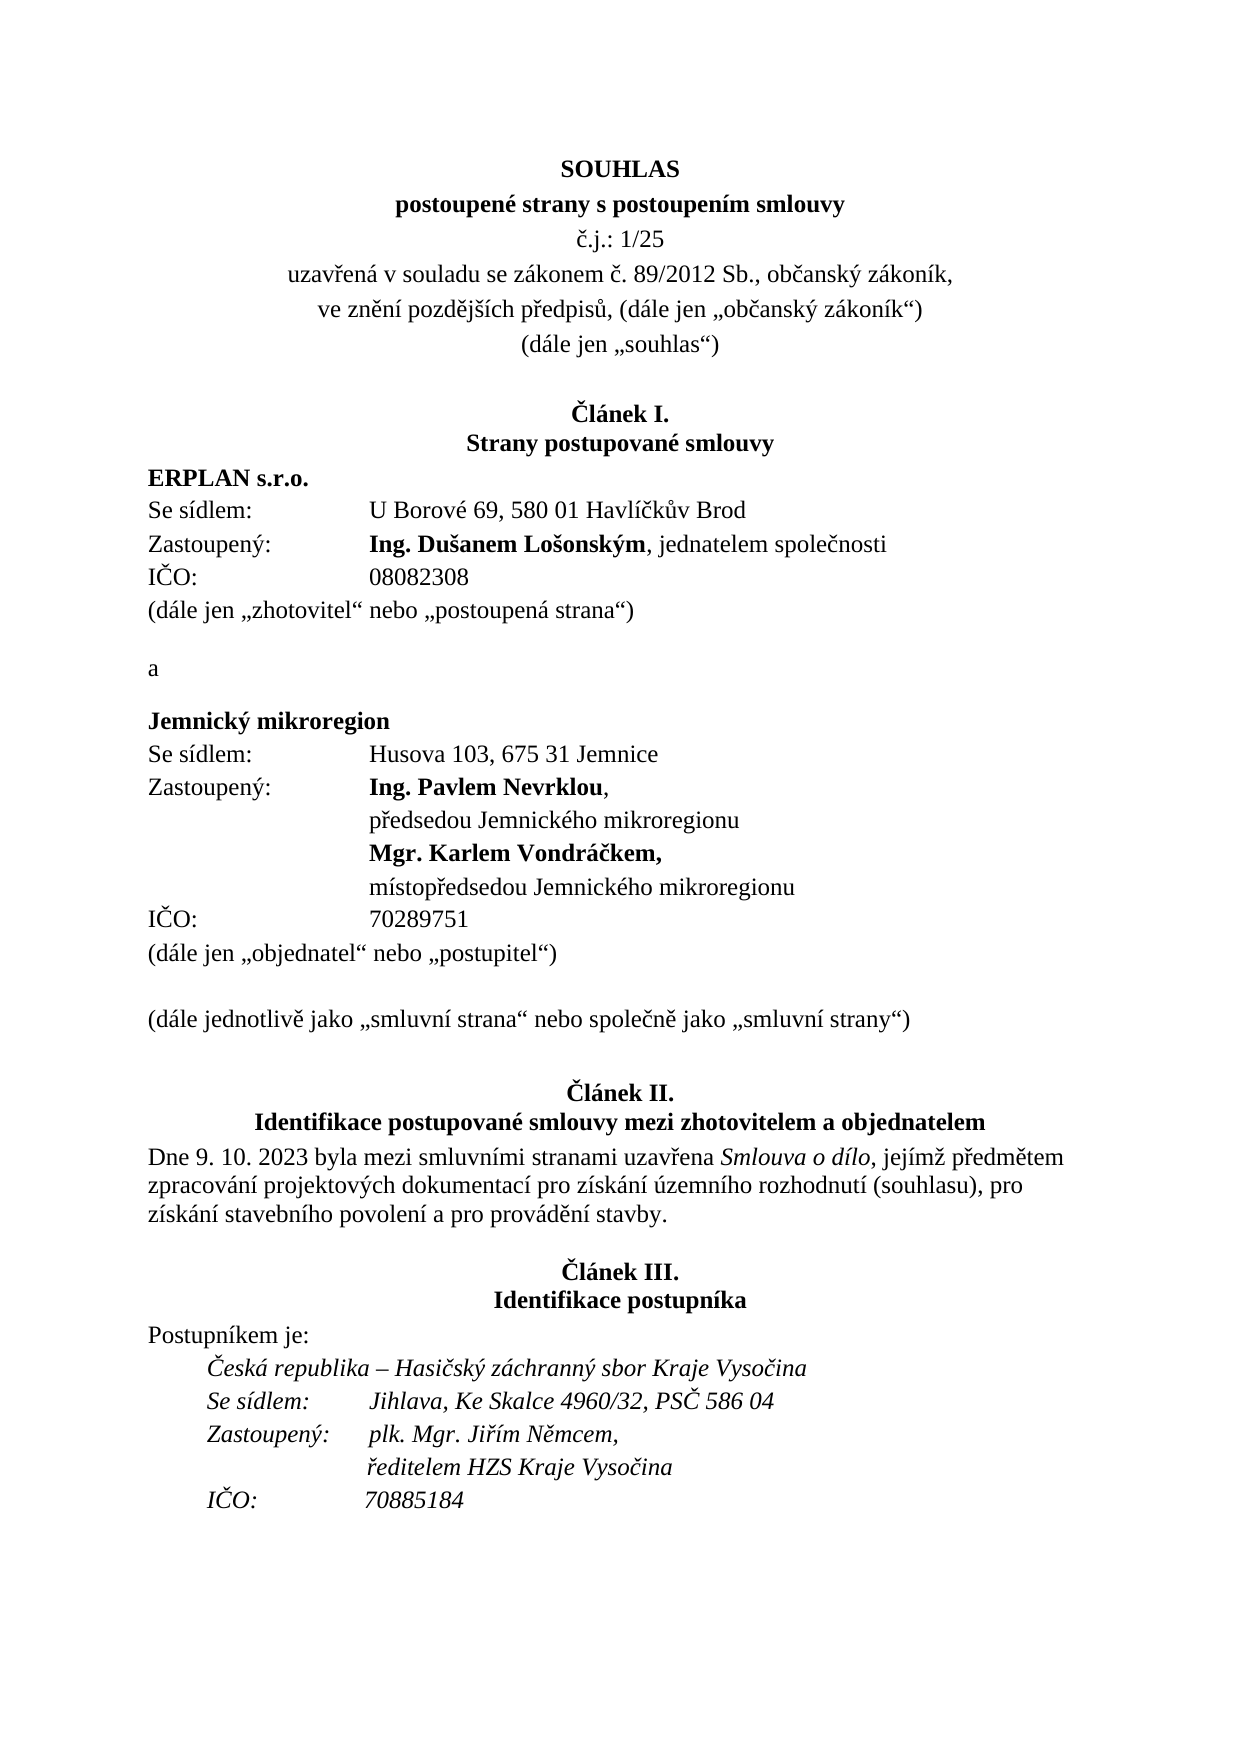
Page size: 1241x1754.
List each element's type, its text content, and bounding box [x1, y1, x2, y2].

text (dále jednotlivě jako „smluvní strana“ nebo společně jako „smluvní strany“) [148, 1004, 1093, 1032]
list ředitelem HZS Kraje Vysočina [354, 1452, 1093, 1481]
list Česká republika – Hasičský záchranný sbor Kraje Vysočina [207, 1353, 1093, 1382]
text ve znění pozdějších předpisů, (dále jen „občanský zákoník“) [148, 294, 1093, 323]
list Zastoupený: plk. Mgr. Jiřím Němcem, [207, 1419, 1093, 1448]
text postoupené strany s postoupením smlouvy [148, 189, 1093, 218]
list IČO: 70885184 [207, 1486, 1093, 1514]
text Se sídlem: U Borové 69, 580 01 Havlíčkův Brod [148, 496, 1093, 524]
text (dále jen „souhlas“) [148, 329, 1093, 358]
text Strany postupované smlouvy [148, 428, 1093, 456]
text (dále jen „objednatel“ nebo „postupitel“) [148, 938, 1093, 966]
text SOUHLAS [148, 154, 1093, 183]
text Identifikace postupované smlouvy mezi zhotovitelem a objednatelem [148, 1107, 1093, 1135]
text uzavřená v souladu se zákonem č. 89/2012 Sb., občanský zákoník, [148, 259, 1093, 288]
text Dne 9. 10. 2023 byla mezi smluvními stranami uzavřena Smlouva o dílo, jejímž předmětem zpracování projektových dokumentací pro získání územního rozhodnutí (souhlasu), pro získání stavebního povolení a pro provádění stavby. [148, 1142, 1093, 1228]
text (dále jen „zhotovitel“ nebo „postoupená strana“) [148, 595, 1093, 623]
text Zastoupený: Ing. Dušanem Lošonským, jednatelem společnosti [148, 529, 1093, 557]
text Článek II. [148, 1078, 1093, 1107]
text Jemnický mikroregion [148, 706, 1093, 735]
text místopředsedou Jemnického mikroregionu [295, 872, 1093, 900]
list Se sídlem: Jihlava, Ke Skalce 4960/32, PSČ 586 04 [207, 1386, 1093, 1415]
text IČO: 08082308 [148, 562, 1093, 590]
text Článek I. [148, 399, 1093, 428]
text ERPLAN s.r.o. [148, 463, 1093, 491]
text a [148, 653, 1093, 681]
text IČO: 70289751 [148, 904, 1093, 933]
text Mgr. Karlem Vondráčkem, [295, 838, 1093, 867]
text Identifikace postupníka [148, 1285, 1093, 1314]
text č.j.: 1/25 [148, 224, 1093, 253]
text Článek III. [148, 1257, 1093, 1285]
list Postupníkem je: [148, 1320, 1093, 1349]
text Se sídlem: Husova 103, 675 31 Jemnice [148, 739, 1093, 768]
text předsedou Jemnického mikroregionu [295, 806, 1093, 834]
text Zastoupený: Ing. Pavlem Nevrklou, [148, 772, 1093, 801]
